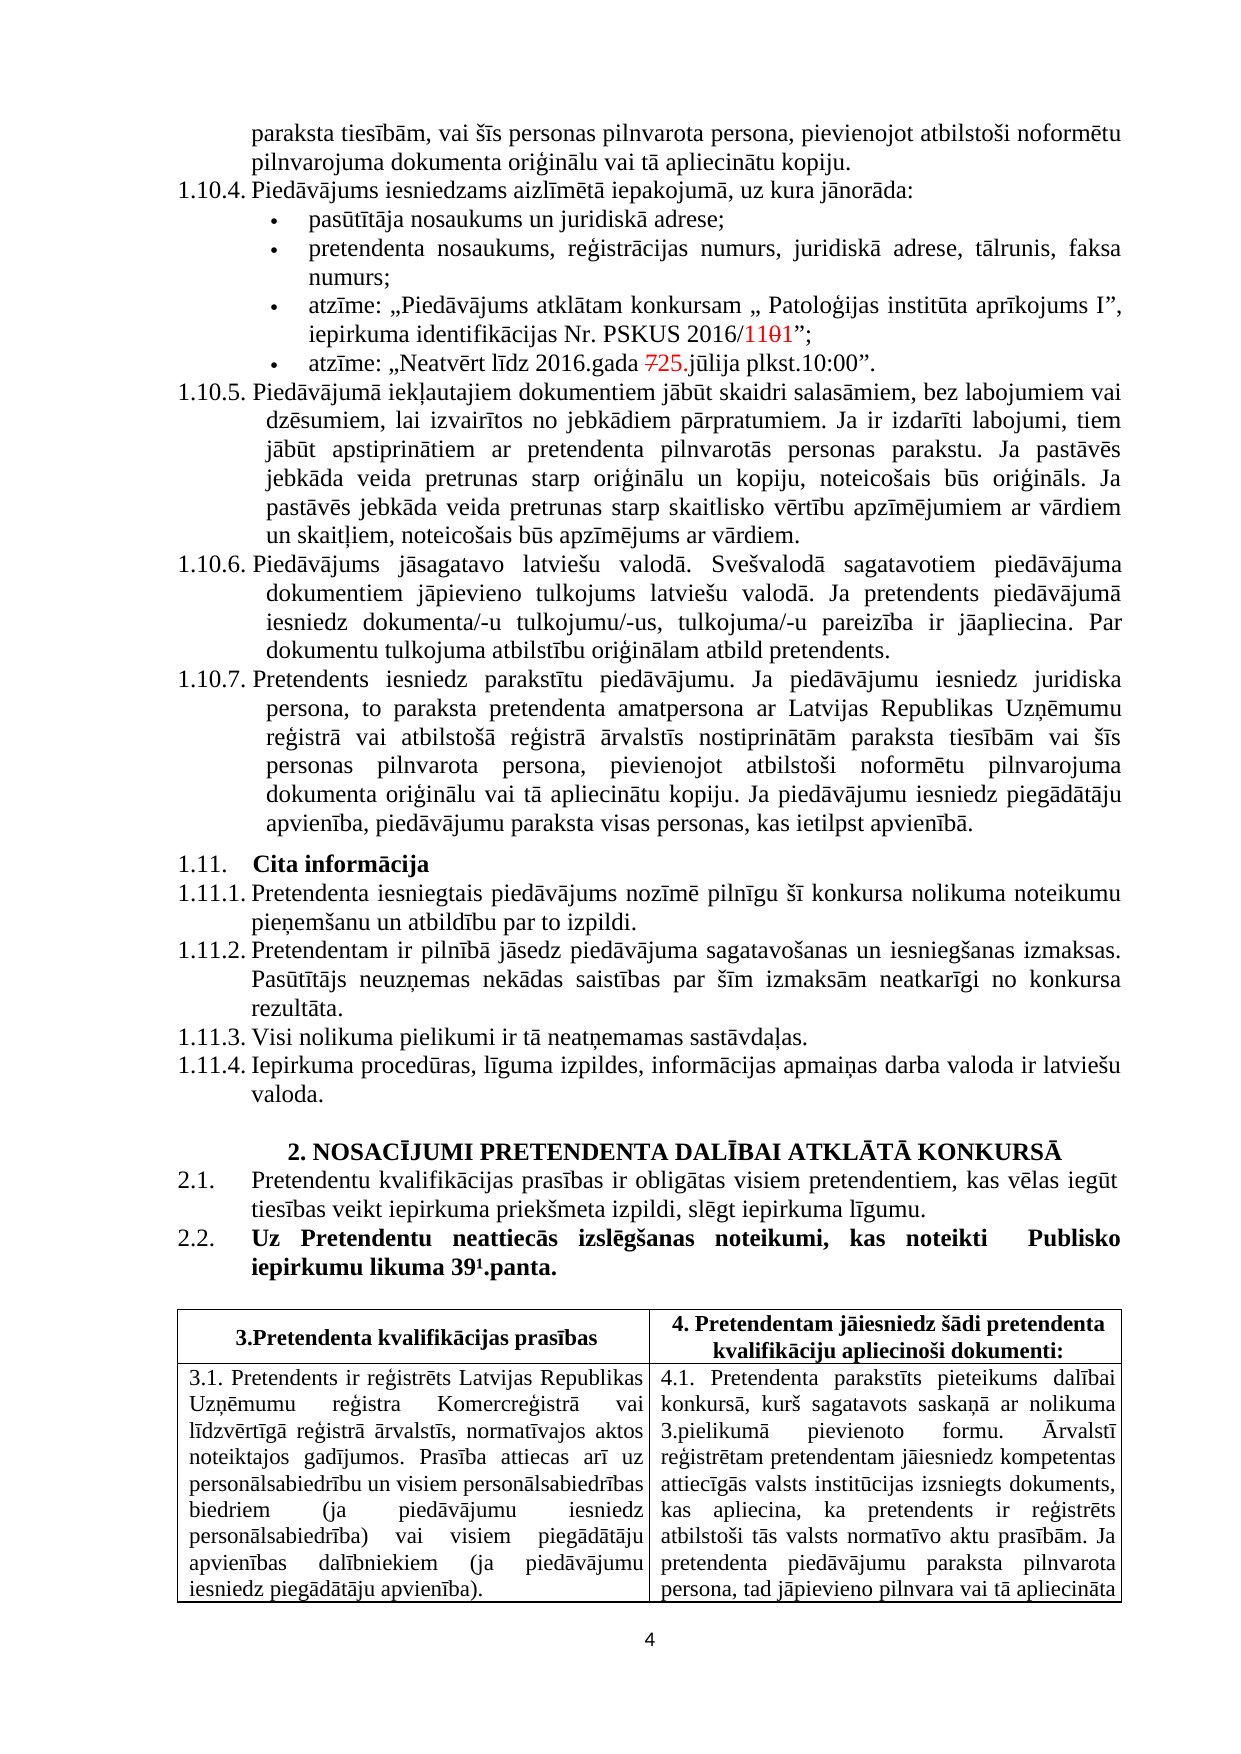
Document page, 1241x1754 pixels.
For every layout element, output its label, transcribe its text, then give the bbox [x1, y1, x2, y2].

list pretendenta nosaukums, reģistrācijas numurs, juridiskā adrese, tālrunis, faksa numurs; [271, 233, 1122, 291]
list Piedāvājums iesniedzams aizlīmētā iepakojumā, uz kura jānorāda: [177, 176, 1122, 204]
list Piedāvājumā iekļautajiem dokumentiem jābūt skaidri salasāmiem, bez labojumiem vai dzēsumiem, lai izvairītos no jebkādiem pārpratumiem. Ja ir izdarīti labojumi, tiem jābūt apstiprinātiem ar pretendenta pilnvarotās personas parakstu. Ja pastāvēs jebkāda veida pretrunas starp oriģinālu un kopiju, noteicošais būs oriģināls. Ja pastāvēs jebkāda veida pretrunas starp skaitlisko vērtību apzīmējumiem ar vārdiem un skaitļiem, noteicošais būs apzīmējums ar vārdiem. [177, 377, 1122, 549]
list Iepirkuma procedūras, līguma izpildes, informācijas apmaiņas darba valoda ir latviešu valoda. [177, 1051, 1122, 1108]
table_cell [178, 1364, 649, 1601]
list Piedāvājums jāsagatavo latviešu valodā. Svešvalodā sagatavotiem piedāvājuma dokumentiem jāpievieno tulkojums latviešu valodā. Ja pretendents piedāvājumā iesniedz dokumenta/-u tulkojumu/-us, tulkojuma/-u pareizība ir jāapliecina. Par dokumentu tulkojuma atbilstību oriģinālam atbild pretendents. [177, 549, 1122, 664]
list atzīme: „Piedāvājums atklātam konkursam „ Patoloģijas institūta aprīkojums I”, iepirkuma identifikācijas Nr. PSKUS 2016/1101”; [271, 291, 1122, 348]
table_header 3.Pretendenta kvalifikācijas prasības [178, 1310, 649, 1363]
list NOSACĪJUMI PRETENDENTA DALĪBAI ATKLĀTĀ KONKURSĀ [177, 1137, 1172, 1166]
list Pretendentu kvalifikācijas prasības ir obligātas visiem pretendentiem, kas vēlas iegūt tiesības veikt iepirkuma priekšmeta izpildi, slēgt iepirkuma līgumu. [177, 1166, 1118, 1223]
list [177, 118, 1122, 176]
list Visi nolikuma pielikumi ir tā neatņemamas sastāvdaļas. [177, 1022, 1122, 1051]
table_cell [650, 1364, 1121, 1601]
list atzīme: „Neatvērt līdz 2016.gada 725.jūlija plkst.10:00”. [271, 348, 1122, 377]
list Pretendenta iesniegtais piedāvājums nozīmē pilnīgu šī konkursa nolikuma noteikumu pieņemšanu un atbildību par to izpildi. [177, 878, 1122, 936]
list pasūtītāja nosaukums un juridiskā adrese; [271, 204, 1122, 233]
table_header 4. Pretendentam jāiesniedz šādi pretendenta kvalifikāciju apliecinoši dokumenti: [650, 1310, 1121, 1363]
list Pretendentam ir pilnībā jāsedz piedāvājuma sagatavošanas un iesniegšanas izmaksas. Pasūtītājs neuzņemas nekādas saistības par šīm izmaksām neatkarīgi no konkursa rezultāta. [177, 936, 1122, 1022]
list Uz Pretendentu neattiecās izslēgšanas noteikumi, kas noteikti Publisko iepirkumu likuma 39¹.panta. [177, 1223, 1122, 1281]
list Cita informācija [177, 849, 1122, 878]
list Pretendents iesniedz parakstītu piedāvājumu. Ja piedāvājumu iesniedz juridiska persona, to paraksta pretendenta amatpersona ar Latvijas Republikas Uzņēmumu reģistrā vai atbilstošā reģistrā ārvalstīs nostiprinātām paraksta tiesībām vai šīs personas pilnvarota persona, pievienojot atbilstoši noformētu pilnvarojuma dokumenta oriģinālu vai tā apliecinātu kopiju. Ja piedāvājumu iesniedz piegādātāju apvienība, piedāvājumu paraksta visas personas, kas ietilpst apvienībā. [177, 664, 1122, 837]
